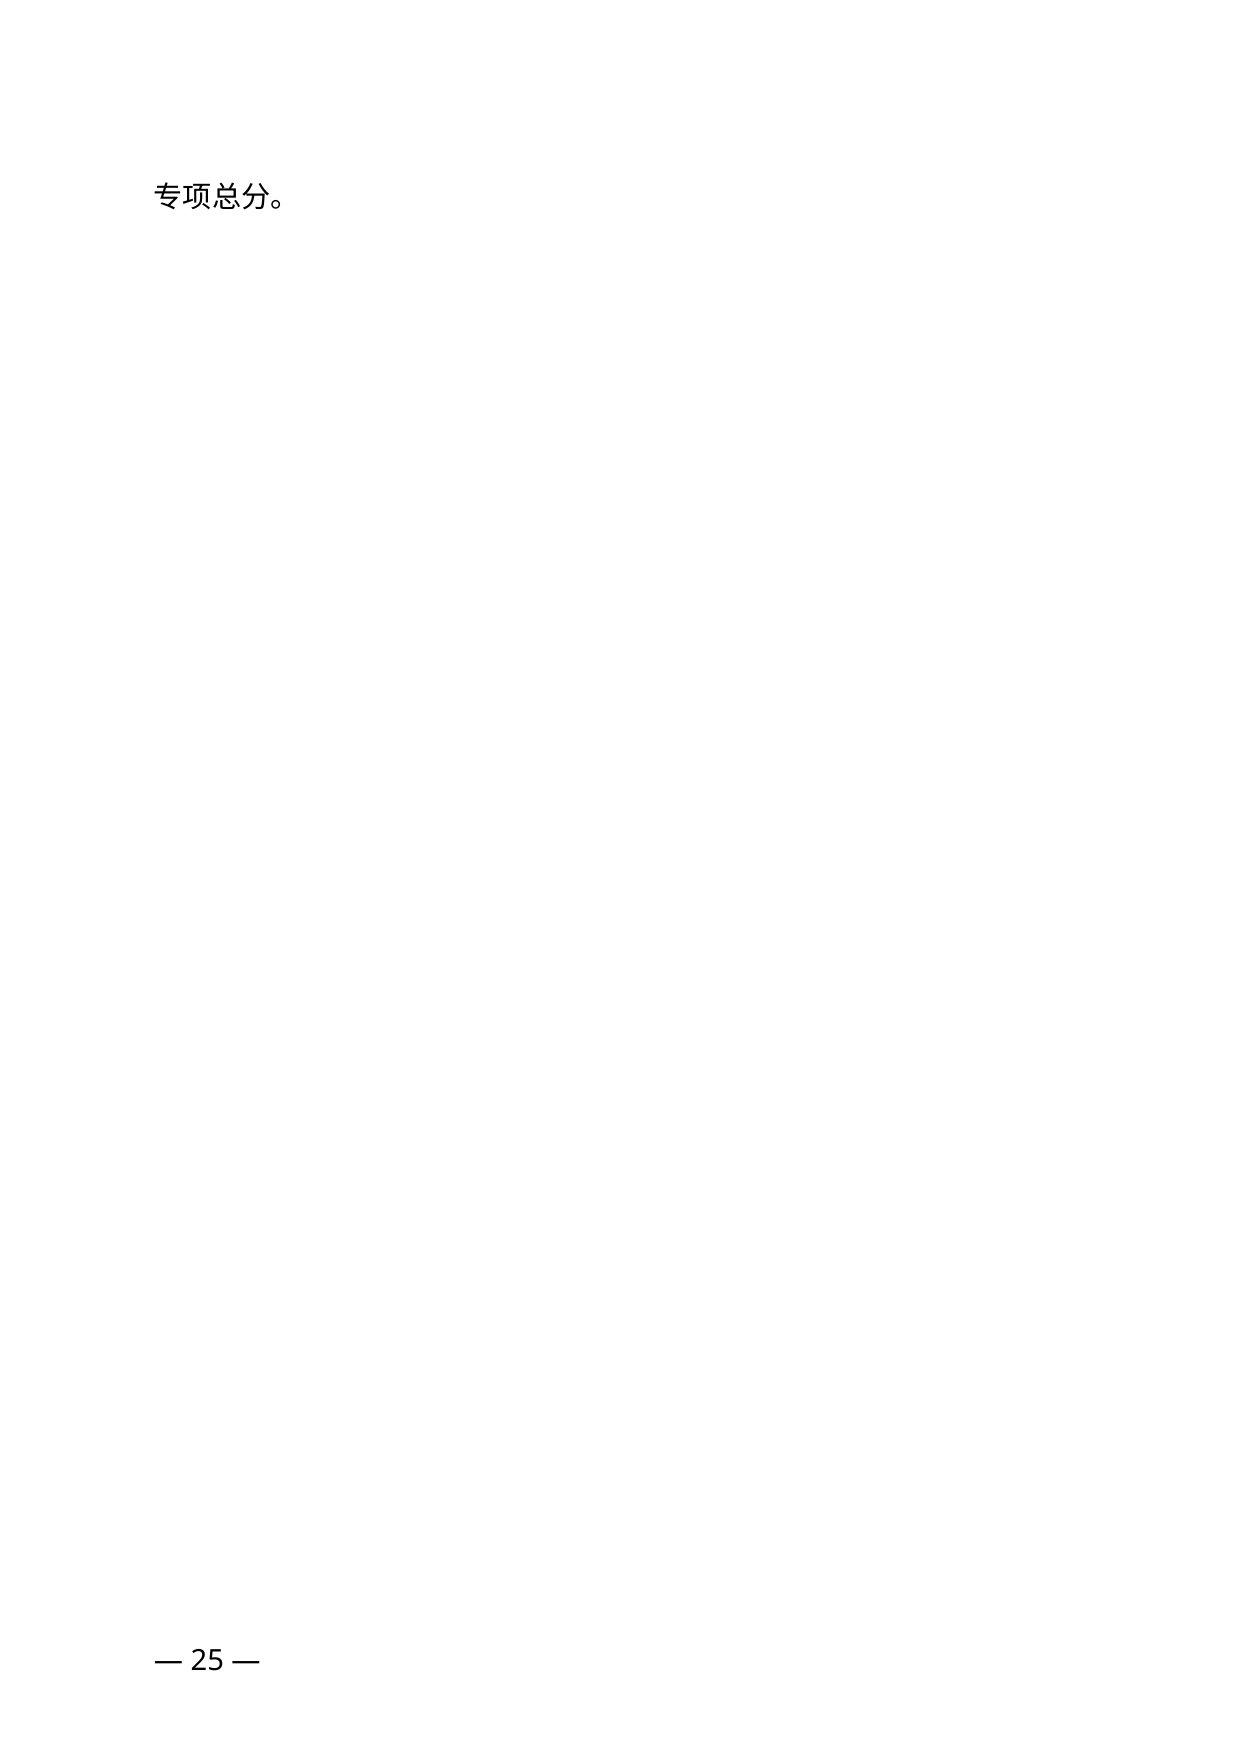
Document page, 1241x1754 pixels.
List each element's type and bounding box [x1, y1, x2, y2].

text [153, 162, 1092, 227]
